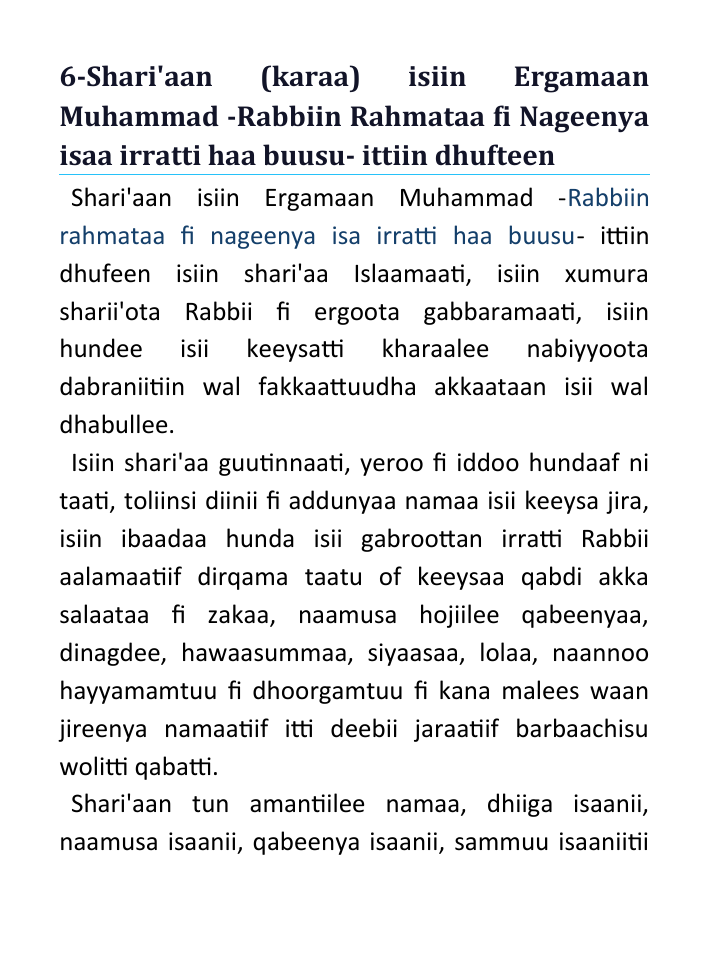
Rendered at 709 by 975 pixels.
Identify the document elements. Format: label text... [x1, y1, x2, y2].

text 6-Shari'aan (karaa) isiin Ergamaan Muhammad -Rabbiin Rahmataa fi Nageenya isaa irratti haa buusu- ittiin dhufteen [59, 59, 650, 174]
text Isiin shari'aa guutinnaati, yeroo fi iddoo hundaaf ni taati, toliinsi diinii fi addunyaa namaa isii keeysa jira, isiin ibaadaa hunda isii gabroottan irratti Rabbii aalamaatiif dirqama taatu of keeysaa qabdi akka salaataa fi zakaa, naamusa hojiilee qabeenyaa, dinagdee, hawaasummaa, siyaasaa, lolaa, naannoo hayyamamtuu fi dhoorgamtuu fi kana malees waan jireenya namaatiif itti deebii jaraatiif barbaachisu wolitti qabatti. [59, 445, 650, 782]
text Shari'aan isiin Ergamaan Muhammad -Rabbiin rahmataa fi nageenya isa irratti haa buusu- ittiin dhufeen isiin shari'aa Islaamaati, isiin xumura sharii'ota Rabbii fi ergoota gabbaramaati, isiin hundee isii keeysatti kharaalee nabiyyoota dabraniitiin wal fakkaattuudha akkaataan isii wal dhabullee. [59, 180, 650, 441]
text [59, 787, 650, 858]
